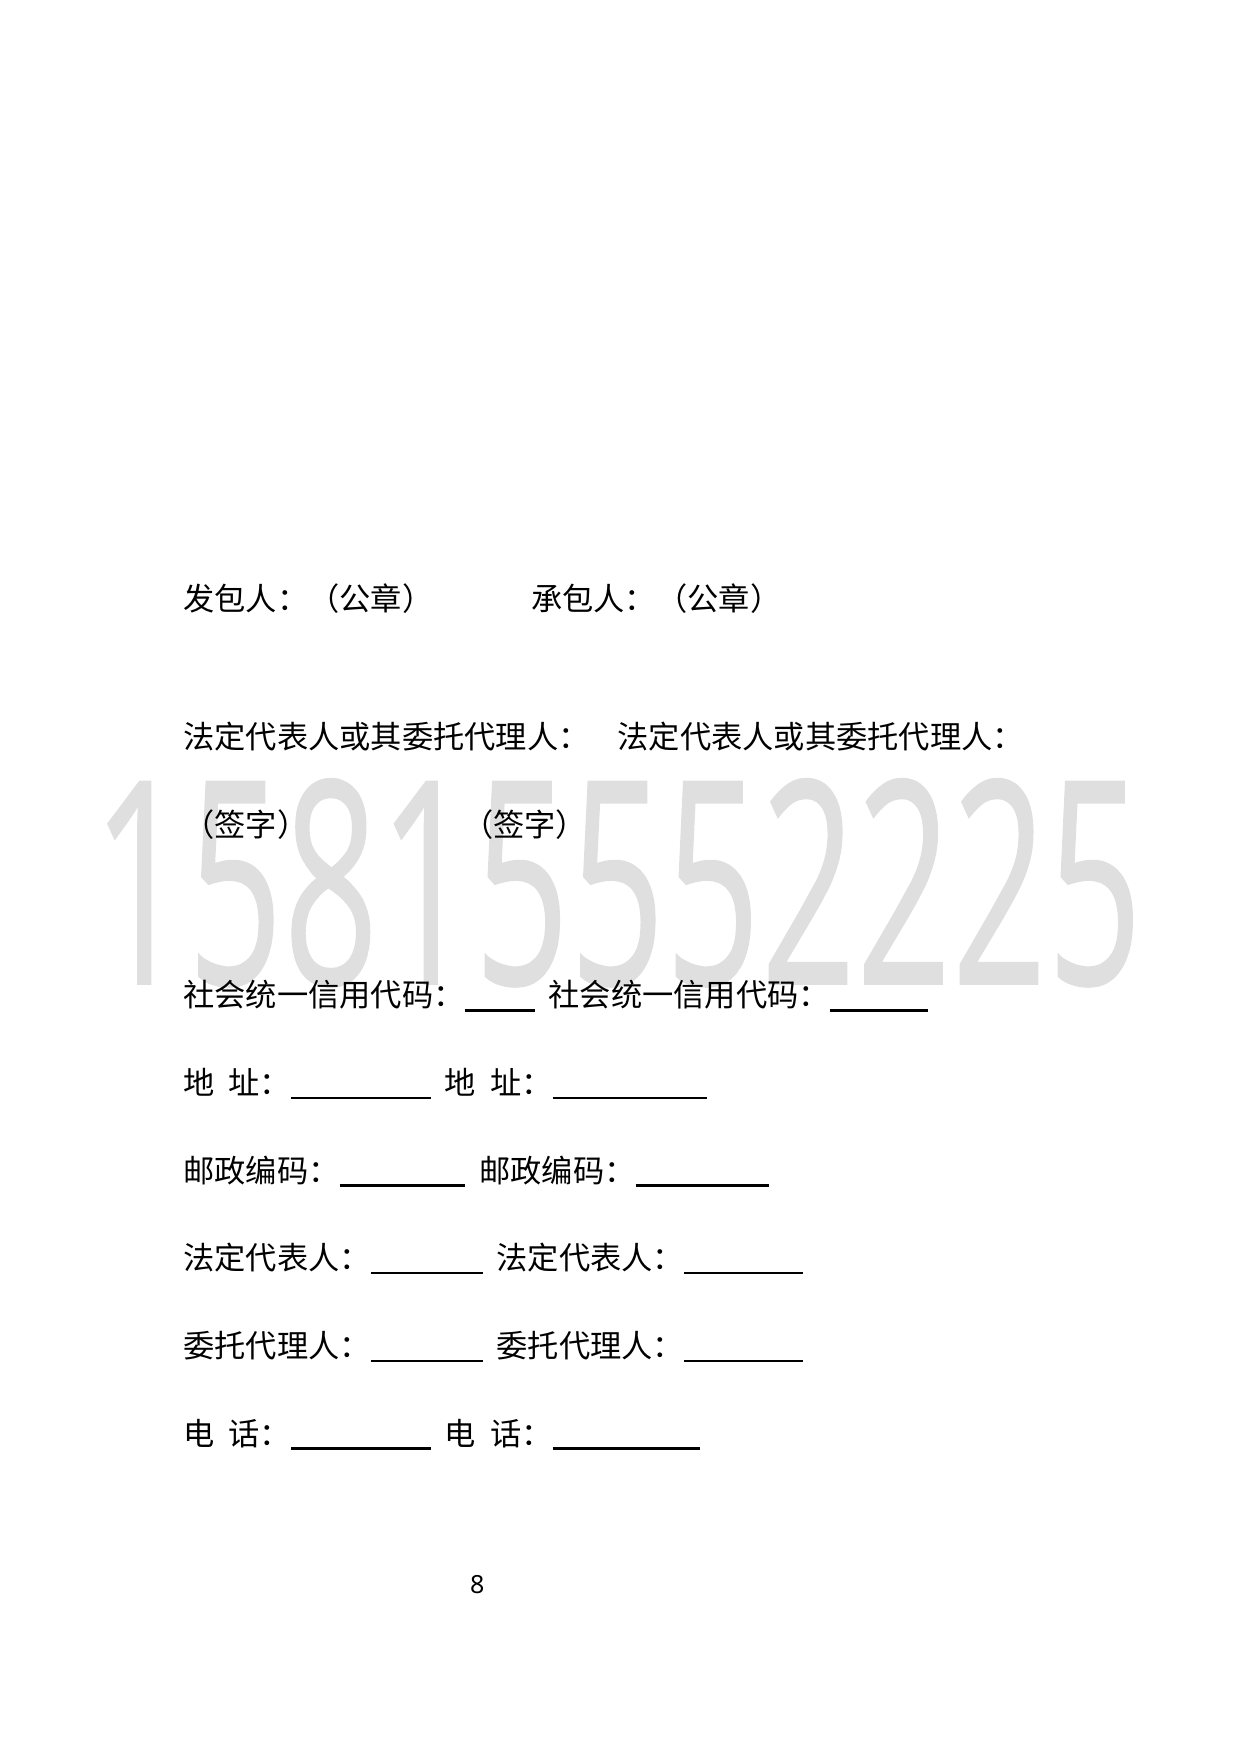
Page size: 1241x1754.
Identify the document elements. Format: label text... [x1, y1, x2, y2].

text 地 址： 地 址： [183, 1048, 1057, 1113]
text 社会统一信用代码： 社会统一信用代码： [183, 961, 1057, 1026]
text 法定代表人或其委托代理人： 法定代表人或其委托代理人： [183, 703, 1057, 768]
text 发包人：（公章） 承包人：（公章） [183, 564, 1057, 629]
text 委托代理人： 委托代理人： [183, 1311, 1057, 1376]
text 邮政编码： 邮政编码： [183, 1136, 1057, 1201]
text （签字） （签字） [183, 790, 1057, 855]
text 电 话： 电 话： [183, 1399, 1057, 1464]
text 法定代表人： 法定代表人： [183, 1223, 1057, 1288]
